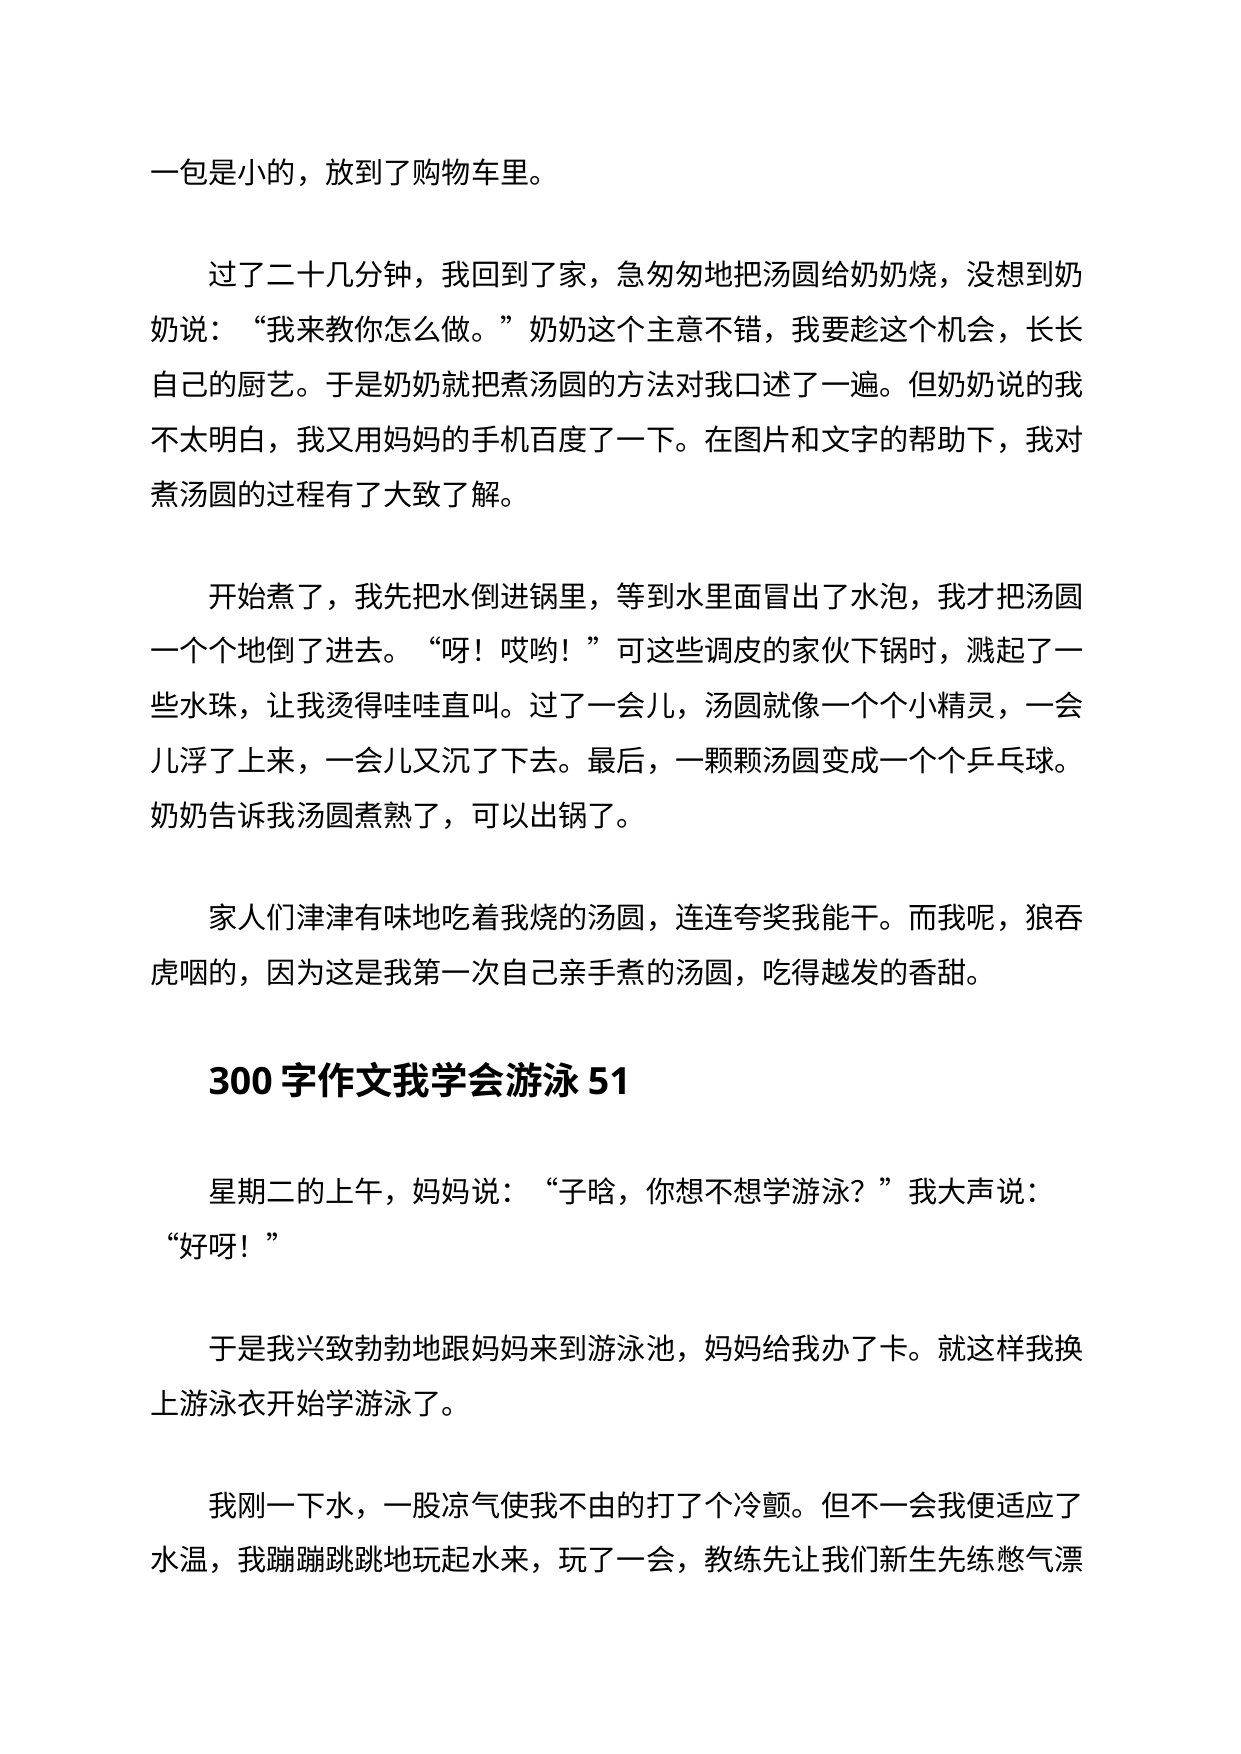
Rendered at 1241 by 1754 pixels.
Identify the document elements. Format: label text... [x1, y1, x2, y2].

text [150, 150, 1090, 192]
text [150, 1482, 1090, 1579]
text 过了二十几分钟，我回到了家，急匆匆地把汤圆给奶奶烧，没想到奶奶说：“我来教你怎么做。”奶奶这个主意不错，我要趁这个机会，长长自己的厨艺。于是奶奶就把煮汤圆的方法对我口述了一遍。但奶奶说的我不太明白，我又用妈妈的手机百度了一下。在图片和文字的帮助下，我对煮汤圆的过程有了大致了解。 [150, 252, 1090, 514]
text 星期二的上午，妈妈说：“子晗，你想不想学游泳？”我大声说：“好呀！” [150, 1169, 1090, 1266]
text 开始煮了，我先把水倒进锅里，等到水里面冒出了水泡，我才把汤圆一个个地倒了进去。“呀！哎哟！”可这些调皮的家伙下锅时，溅起了一些水珠，让我烫得哇哇直叫。过了一会儿，汤圆就像一个个小精灵，一会儿浮了上来，一会儿又沉了下去。最后，一颗颗汤圆变成一个个乒乓球。奶奶告诉我汤圆煮熟了，可以出锅了。 [150, 573, 1090, 835]
text 300字作文我学会游泳51 [150, 1051, 1090, 1106]
text 家人们津津有味地吃着我烧的汤圆，连连夸奖我能干。而我呢，狼吞虎咽的，因为这是我第一次自己亲手煮的汤圆，吃得越发的香甜。 [150, 894, 1090, 992]
text 于是我兴致勃勃地跟妈妈来到游泳池，妈妈给我办了卡。就这样我换上游泳衣开始学游泳了。 [150, 1325, 1090, 1423]
